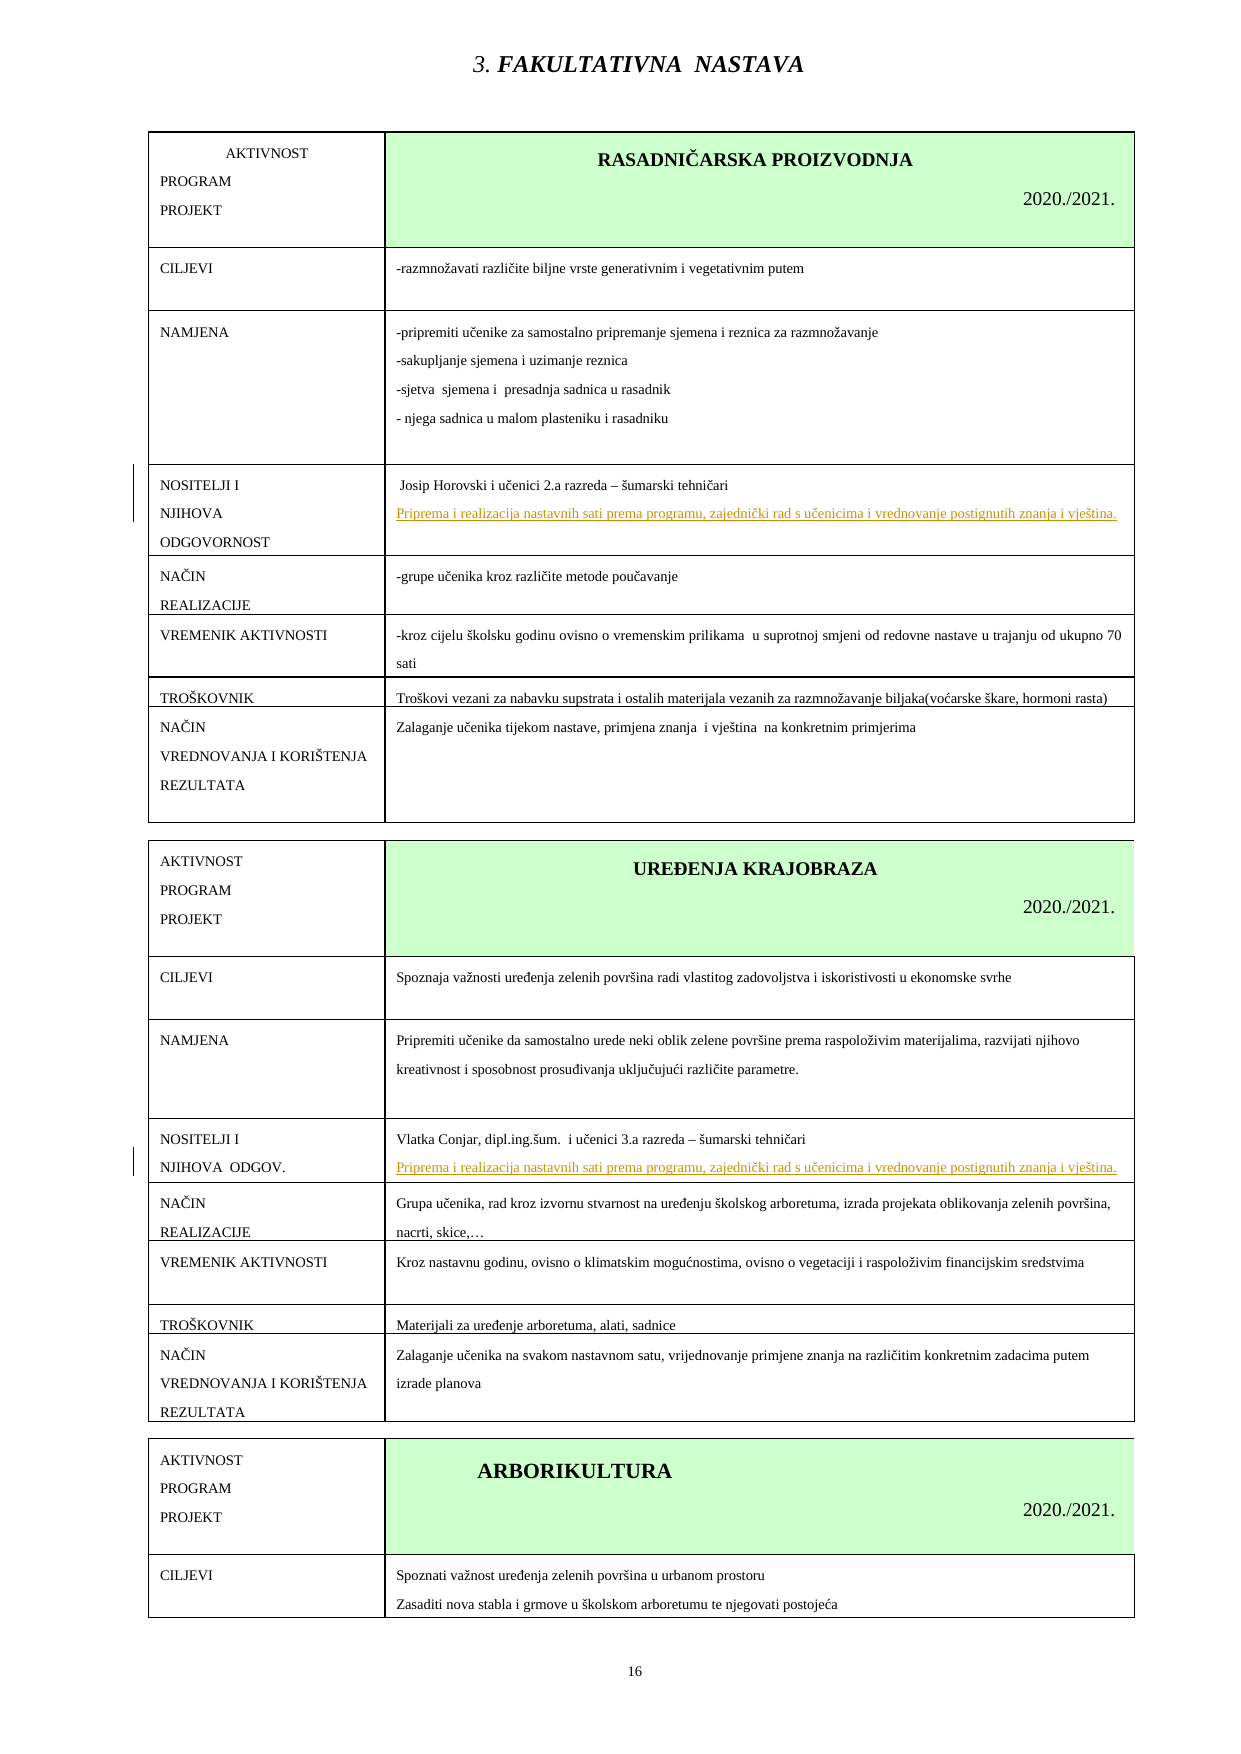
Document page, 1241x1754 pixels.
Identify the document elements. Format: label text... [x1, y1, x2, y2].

table_cell CILJEVI [149, 957, 384, 1019]
table_cell Kroz nastavnu godinu, ovisno o klimatskim mogućnostima, ovisno o vegetaciji i raspoloživim financijskim sredstvima [386, 1241, 1134, 1303]
text 3. FAKULTATIVNA NASTAVA [147, 29, 1134, 77]
table_cell TROŠKOVNIK [149, 678, 384, 706]
table_cell Zalaganje učenika tijekom nastave, primjena znanja i vještina na konkretnim primjerima [386, 707, 1134, 822]
table_cell NOSITELJI I NJIHOVA ODGOV. [149, 1119, 384, 1182]
table_cell Troškovi vezani za nabavku supstrata i ostalih materijala vezanih za razmnožavanje biljaka(voćarske škare, hormoni rasta) [386, 678, 1134, 706]
table_cell NAČIN VREDNOVANJA I KORIŠTENJA REZULTATA [149, 1334, 384, 1421]
table_cell NAČIN REALIZACIJE [149, 556, 384, 613]
table_cell [386, 465, 1134, 555]
table_cell -grupe učenika kroz različite metode poučavanje [386, 556, 1134, 613]
table_cell -razmnožavati različite biljne vrste generativnim i vegetativnim putem [386, 248, 1134, 310]
table_header AKTIVNOST PROGRAM PROJEKT [149, 133, 384, 247]
table_cell TROŠKOVNIK [149, 1305, 384, 1333]
table_cell -kroz cijelu školsku godinu ovisno o vremenskim prilikama u suprotnoj smjeni od redovne nastave u trajanju od ukupno 70 sati [386, 615, 1134, 676]
table_cell NOSITELJI I NJIHOVA ODGOVORNOST [149, 465, 384, 555]
table_cell Vlatka Conjar, dipl.ing.šum. i učenici 3.a razreda – šumarski tehničari [386, 1119, 1134, 1182]
table_cell -pripremiti učenike za samostalno pripremanje sjemena i reznica za razmnožavanje -sakupljanje sjemena i uzimanje reznica -sjetva sjemena i presadnja sadnica u rasadnik - njega sadnica u malom plasteniku i rasadniku [386, 311, 1134, 463]
table_cell CILJEVI [149, 1555, 384, 1617]
table_cell Grupa učenika, rad kroz izvornu stvarnost na uređenju školskog arboretuma, izrada projekata oblikovanja zelenih površina, nacrti, skice,… [386, 1183, 1134, 1240]
table_cell NAČIN REALIZACIJE [149, 1183, 384, 1240]
table_cell Materijali za uređenje arboretuma, alati, sadnice [386, 1305, 1134, 1333]
table_cell Zalaganje učenika na svakom nastavnom satu, vrijednovanje primjene znanja na različitim konkretnim zadacima putem izrade planova [386, 1334, 1134, 1421]
table_cell Pripremiti učenike da samostalno urede neki oblik zelene površine prema raspoloživim materijalima, razvijati njihovo kreativnost i sposobnost prosuđivanja uključujući različite parametre. [386, 1020, 1134, 1117]
table_header UREĐENJA KRAJOBRAZA 2020./2021. [386, 841, 1134, 956]
table_header RASADNIČARSKA PROIZVODNJA 2020./2021. [386, 133, 1134, 247]
table_header AKTIVNOST PROGRAM PROJEKT [149, 841, 384, 956]
table_cell NAČIN VREDNOVANJA I KORIŠTENJA REZULTATA [149, 707, 384, 822]
table_header ARBORIKULTURA 2020./2021. [386, 1439, 1134, 1554]
table_cell Spoznati važnost uređenja zelenih površina u urbanom prostoru Zasaditi nova stabla i grmove u školskom arboretumu te njegovati postojeća [386, 1555, 1134, 1617]
table_cell VREMENIK AKTIVNOSTI [149, 1241, 384, 1303]
table_cell Spoznaja važnosti uređenja zelenih površina radi vlastitog zadovoljstva i iskoristivosti u ekonomske svrhe [386, 957, 1134, 1019]
table_cell VREMENIK AKTIVNOSTI [149, 615, 384, 676]
table_cell NAMJENA [149, 1020, 384, 1117]
table_cell CILJEVI [149, 248, 384, 310]
table_cell NAMJENA [149, 311, 384, 463]
table_header AKTIVNOST PROGRAM PROJEKT [149, 1439, 384, 1554]
